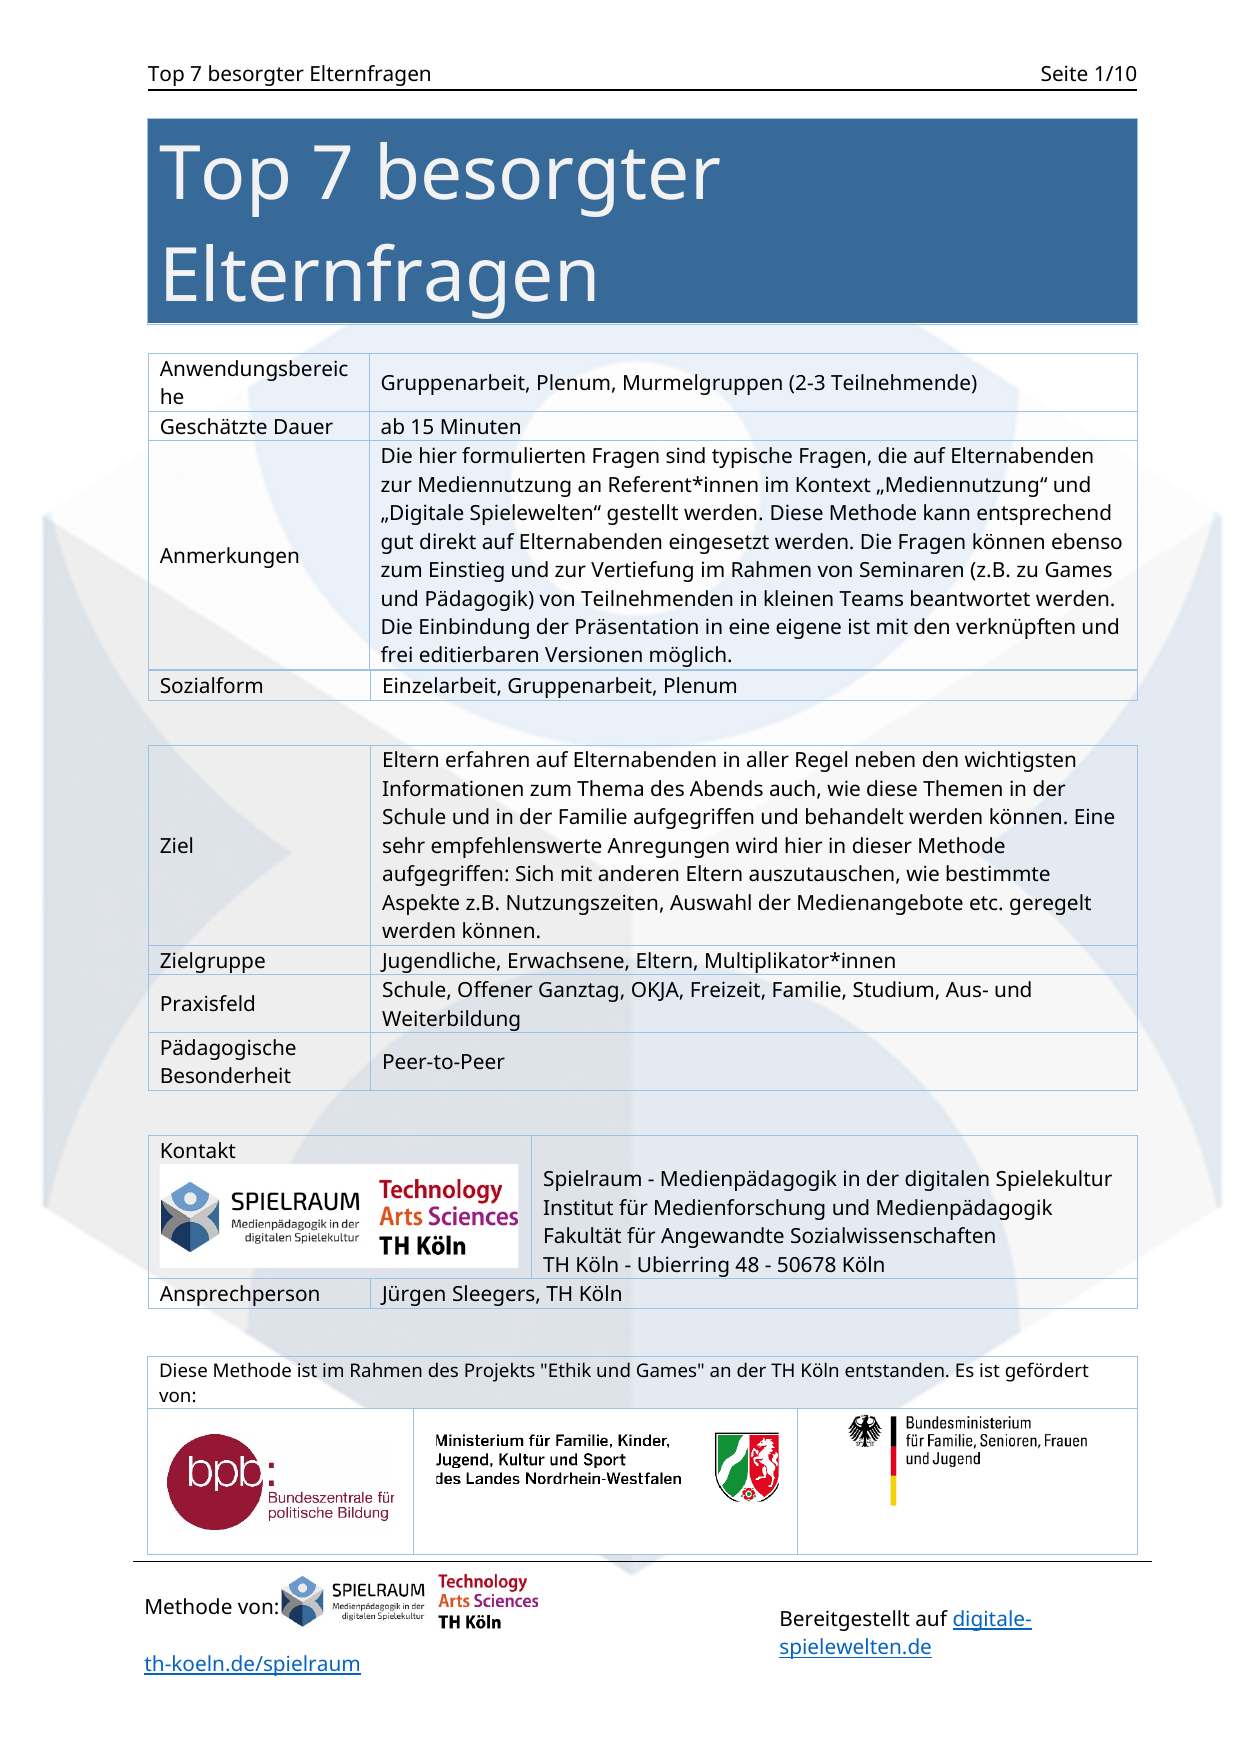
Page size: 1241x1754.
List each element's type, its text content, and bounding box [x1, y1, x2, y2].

table_cell Pädagogische Besonderheit [149, 1033, 370, 1090]
table_cell [414, 1409, 797, 1554]
table_header Eltern erfahren auf Elternabenden in aller Regel neben den wichtigsten Informationen zum Thema des Abends auch, wie diese Themen in der Schule und in der Familie aufgegriffen und behandelt werden können. Eine sehr empfehlenswerte Anregungen wird hier in dieser Methode aufgegriffen: Sich mit anderen Eltern auszutauschen, wie bestimmte Aspekte z.B. Nutzungszeiten, Auswahl der Medienangebote etc. geregelt werden können. [371, 746, 1137, 945]
table_header Sozialform [149, 671, 370, 699]
table_header Gruppenarbeit, Plenum, Murmelgruppen (2-3 Teilnehmende) [370, 354, 1137, 411]
table_header Diese Methode ist im Rahmen des Projekts "Ethik und Games" an der TH Köln entstanden. Es ist gefördert von: [148, 1357, 1137, 1408]
table_cell Zielgruppe [149, 946, 370, 974]
table_cell Die hier formulierten Fragen sind typische Fragen, die auf Elternabenden zur Mediennutzung an Referent*innen im Kontext „Mediennutzung“ und „Digitale Spielewelten“ gestellt werden. Diese Methode kann entsprechend gut direkt auf Elternabenden eingesetzt werden. Die Fragen können ebenso zum Einstieg und zur Vertiefung im Rahmen von Seminaren (z.B. zu Games und Pädagogik) von Teilnehmenden in kleinen Teams beantwortet werden. Die Einbindung der Präsentation in eine eigene ist mit den verknüpften und frei editierbaren Versionen möglich. [370, 441, 1137, 669]
table_cell Jürgen Sleegers, TH Köln [371, 1279, 1137, 1308]
table_header Einzelarbeit, Gruppenarbeit, Plenum [371, 671, 1137, 699]
table_cell Jugendliche, Erwachsene, Eltern, Multiplikator*innen [371, 946, 1137, 974]
table_header Spielraum - Medienpädagogik in der digitalen Spielekultur Institut für Medienforschung und Medienpädagogik Fakultät für Angewandte Sozialwissenschaften TH Köln - Ubierring 48 - 50678 Köln [532, 1136, 1137, 1278]
table_header Top 7 besorgter Elternfragen [148, 119, 1137, 323]
table_cell ab 15 Minuten [370, 412, 1137, 440]
table_cell Schule, Offener Ganztag, OKJA, Freizeit, Familie, Studium, Aus- und Weiterbildung [371, 975, 1137, 1032]
table_cell Ansprechperson [149, 1279, 370, 1308]
table_cell Peer-to-Peer [371, 1033, 1137, 1090]
table_cell Geschätzte Dauer [149, 412, 369, 440]
table_cell Praxisfeld [149, 975, 370, 1032]
table_cell Anmerkungen [149, 441, 369, 669]
table_header Ziel [149, 746, 370, 945]
picture [14, 0, 1241, 1752]
table_cell [148, 1409, 413, 1554]
table_cell [798, 1409, 1137, 1554]
table_header Kontakt [149, 1136, 531, 1278]
table_header Anwendungsbereiche [149, 354, 369, 411]
